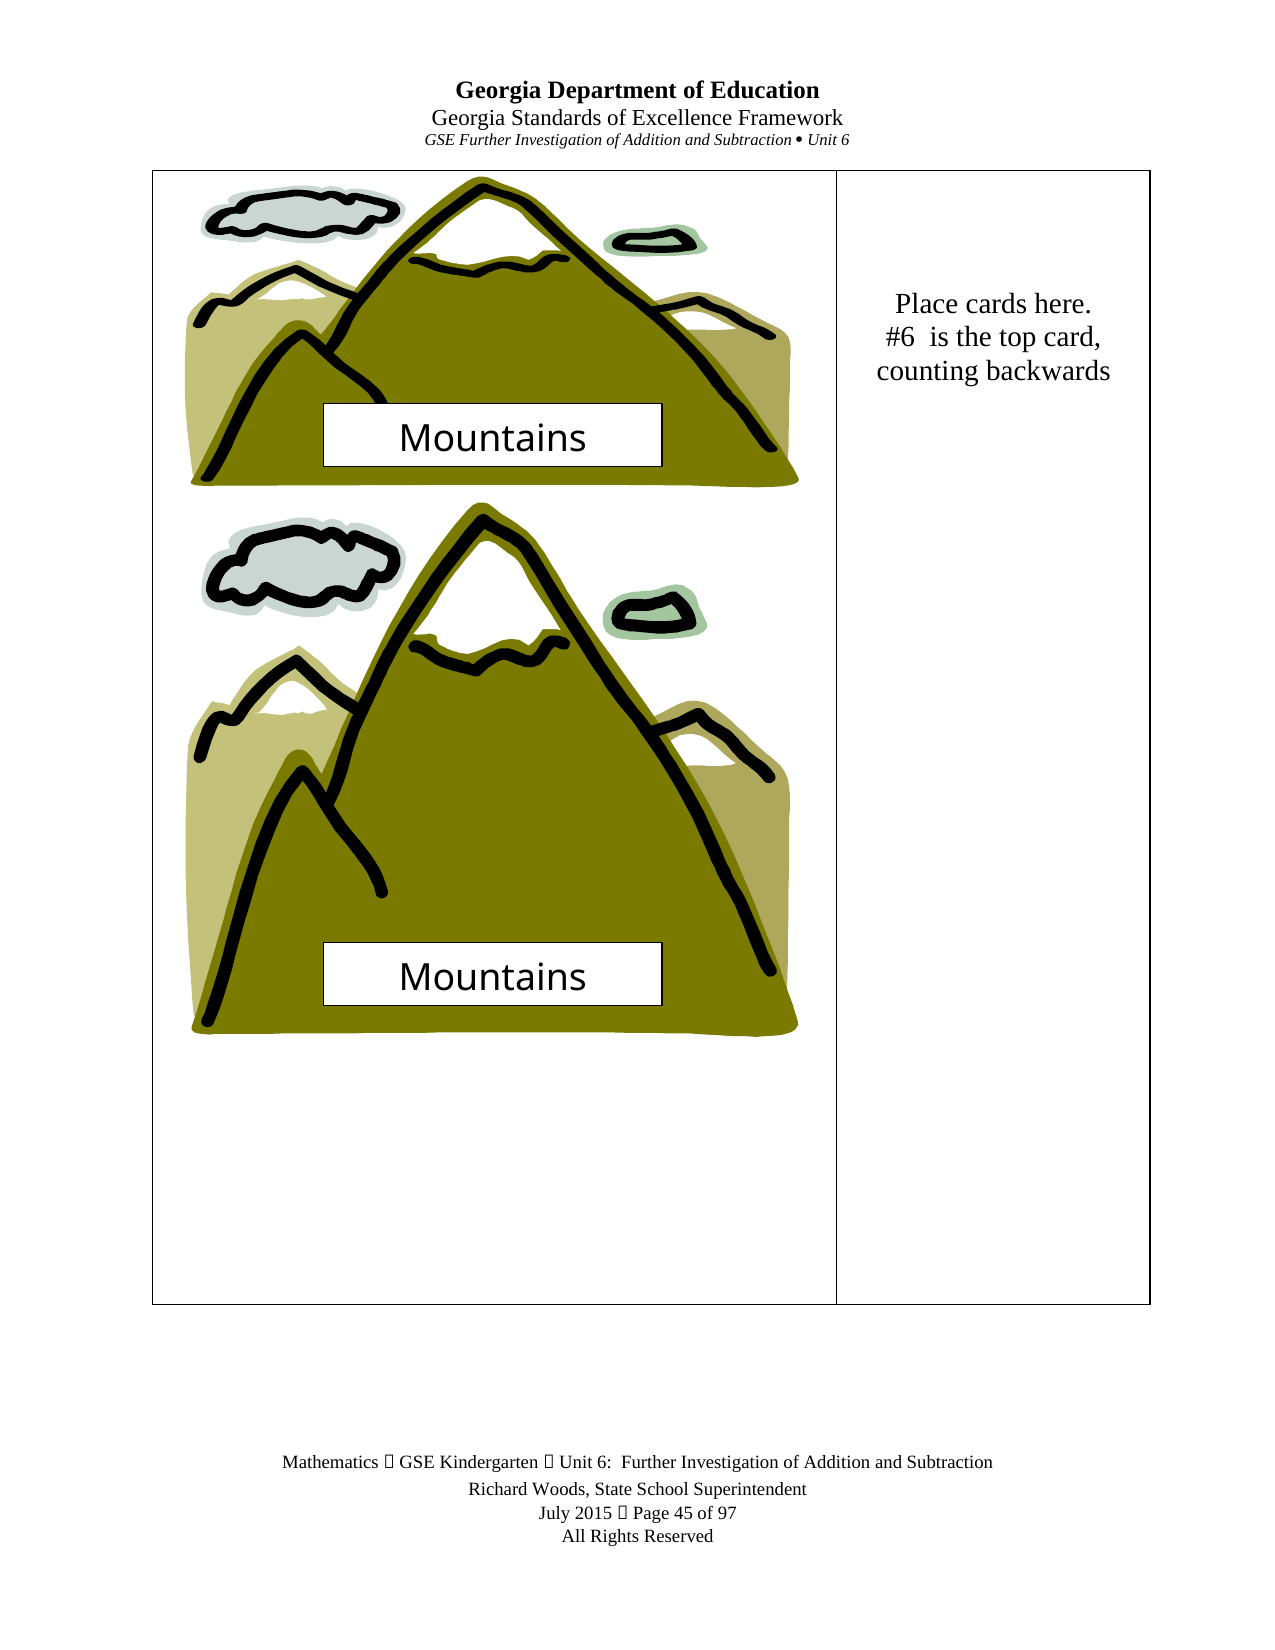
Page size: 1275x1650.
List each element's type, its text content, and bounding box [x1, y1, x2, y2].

table_cell Place cards here. #6 is the top card, counting backwards [837, 171, 1149, 1304]
table_cell [153, 171, 836, 1304]
